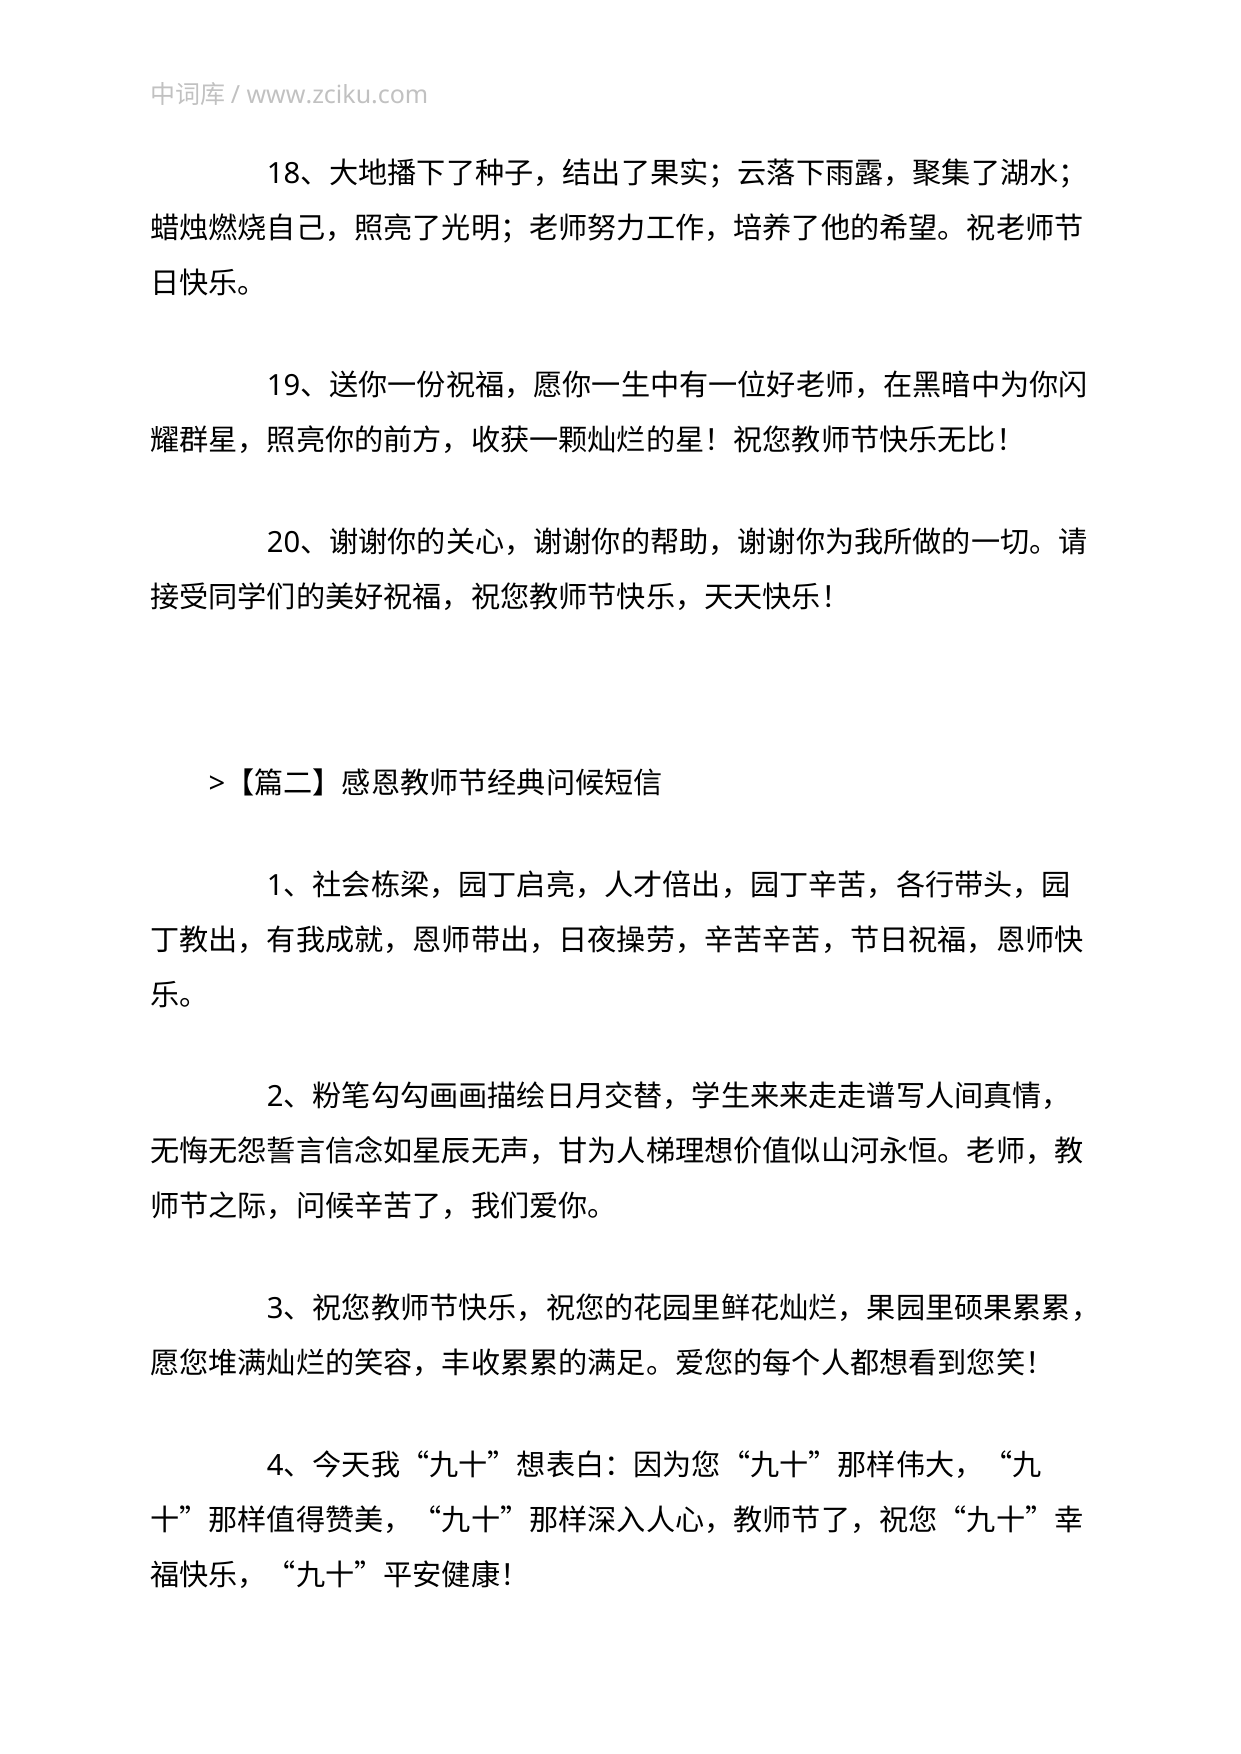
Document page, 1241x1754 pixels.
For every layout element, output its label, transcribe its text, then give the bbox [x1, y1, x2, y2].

text 18、大地播下了种子，结出了果实；云落下雨露，聚集了湖水；蜡烛燃烧自己，照亮了光明；老师努力工作，培养了他的希望。祝老师节日快乐。 [150, 150, 1090, 302]
text 4、今天我“九十”想表白：因为您“九十”那样伟大，“九十”那样值得赞美，“九十”那样深入人心，教师节了，祝您“九十”幸福快乐，“九十”平安健康！ [150, 1441, 1090, 1594]
text >【篇二】感恩教师节经典问候短信 [150, 759, 1090, 802]
text 1、社会栋梁，园丁启亮，人才倍出，园丁辛苦，各行带头，园丁教出，有我成就，恩师带出，日夜操劳，辛苦辛苦，节日祝福，恩师快乐。 [150, 861, 1090, 1013]
text 20、谢谢你的关心，谢谢你的帮助，谢谢你为我所做的一切。请接受同学们的美好祝福，祝您教师节快乐，天天快乐！ [150, 518, 1090, 616]
text 2、粉笔勾勾画画描绘日月交替，学生来来走走谱写人间真情，无悔无怨誓言信念如星辰无声，甘为人梯理想价值似山河永恒。老师，教师节之际，问候辛苦了，我们爱你。 [150, 1073, 1090, 1225]
text 3、祝您教师节快乐，祝您的花园里鲜花灿烂，果园里硕果累累，愿您堆满灿烂的笑容，丰收累累的满足。爱您的每个人都想看到您笑！ [150, 1285, 1090, 1382]
text 19、送你一份祝福，愿你一生中有一位好老师，在黑暗中为你闪耀群星，照亮你的前方，收获一颗灿烂的星！祝您教师节快乐无比！ [150, 362, 1090, 459]
